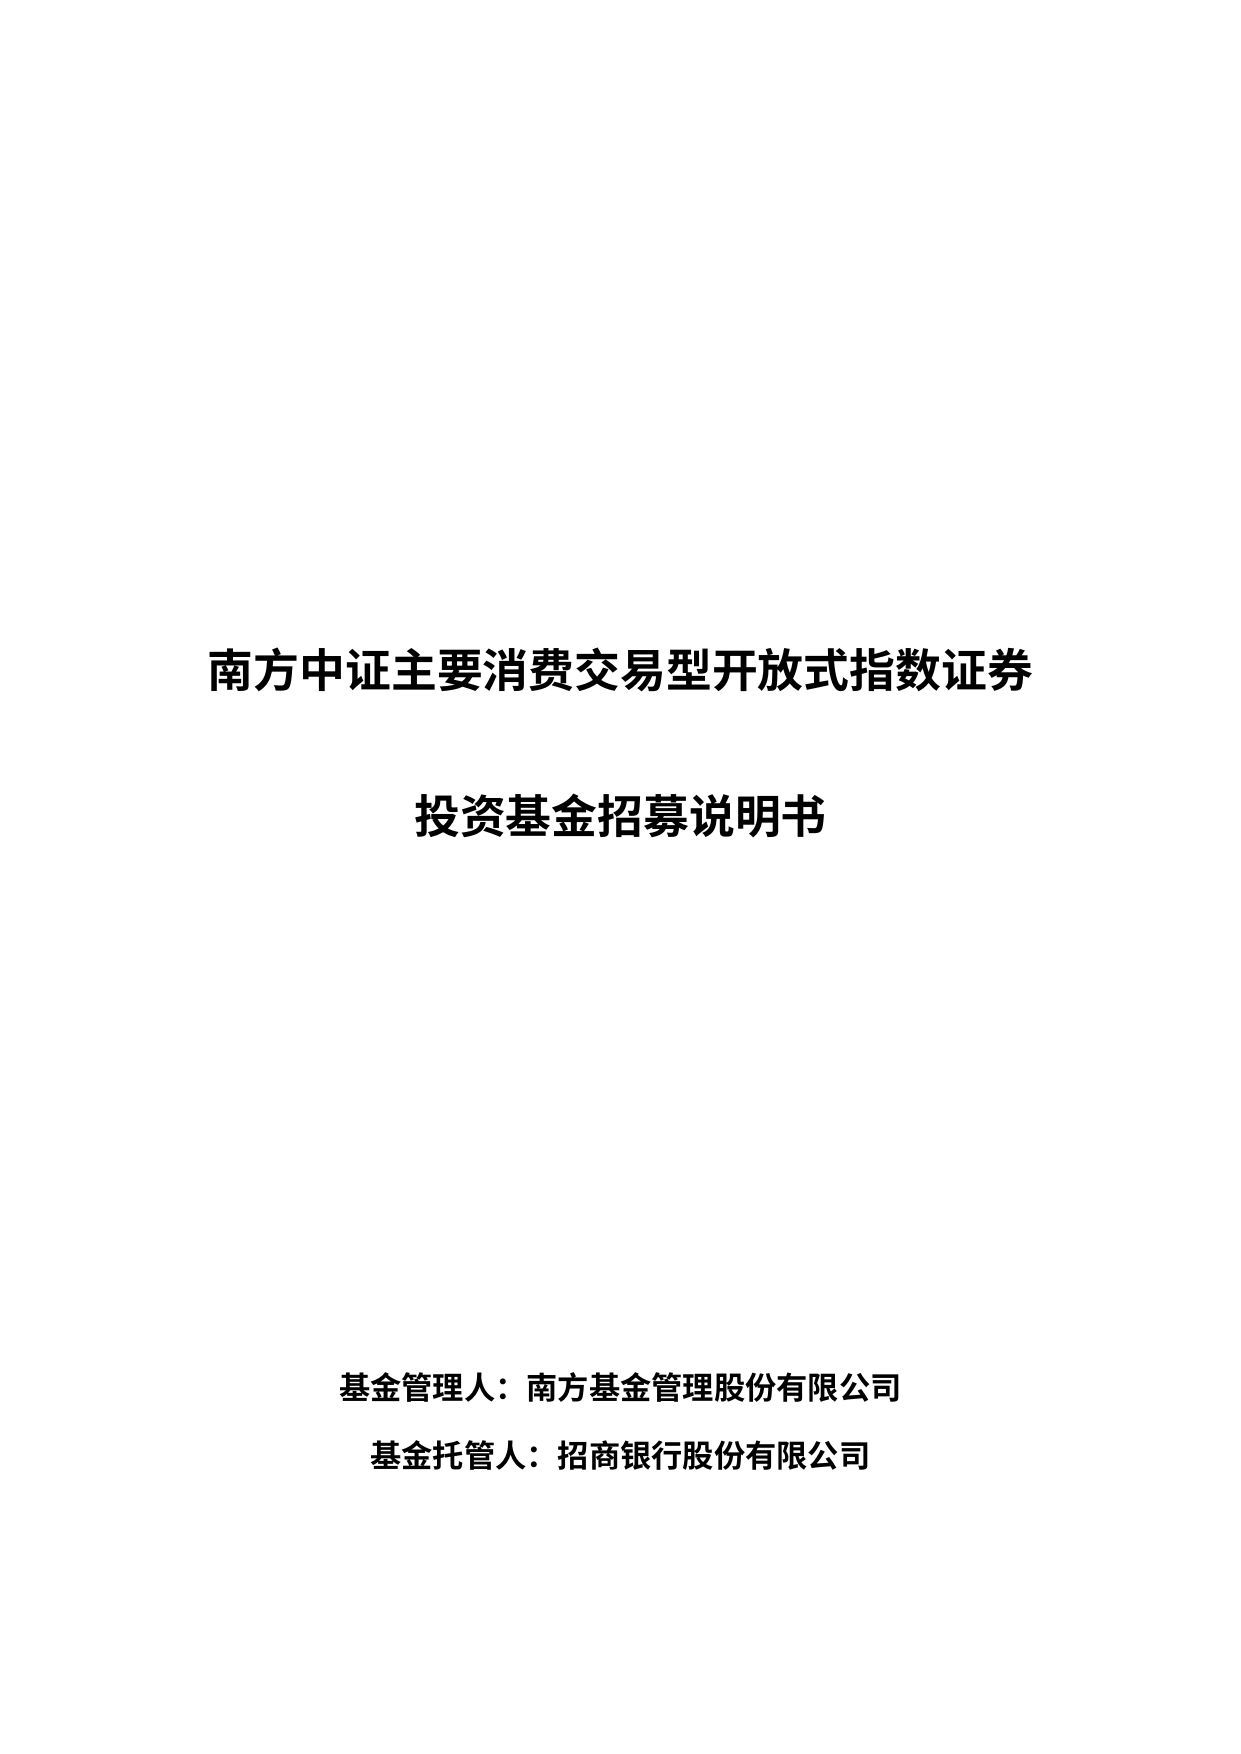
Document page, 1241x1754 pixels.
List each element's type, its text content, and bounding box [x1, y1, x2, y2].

text 基金托管人：招商银行股份有限公司 [187, 1431, 1053, 1476]
text 基金管理人：南方基金管理股份有限公司 [187, 1363, 1053, 1408]
text 南方中证主要消费交易型开放式指数证券投资基金招募说明书 [187, 619, 1053, 862]
